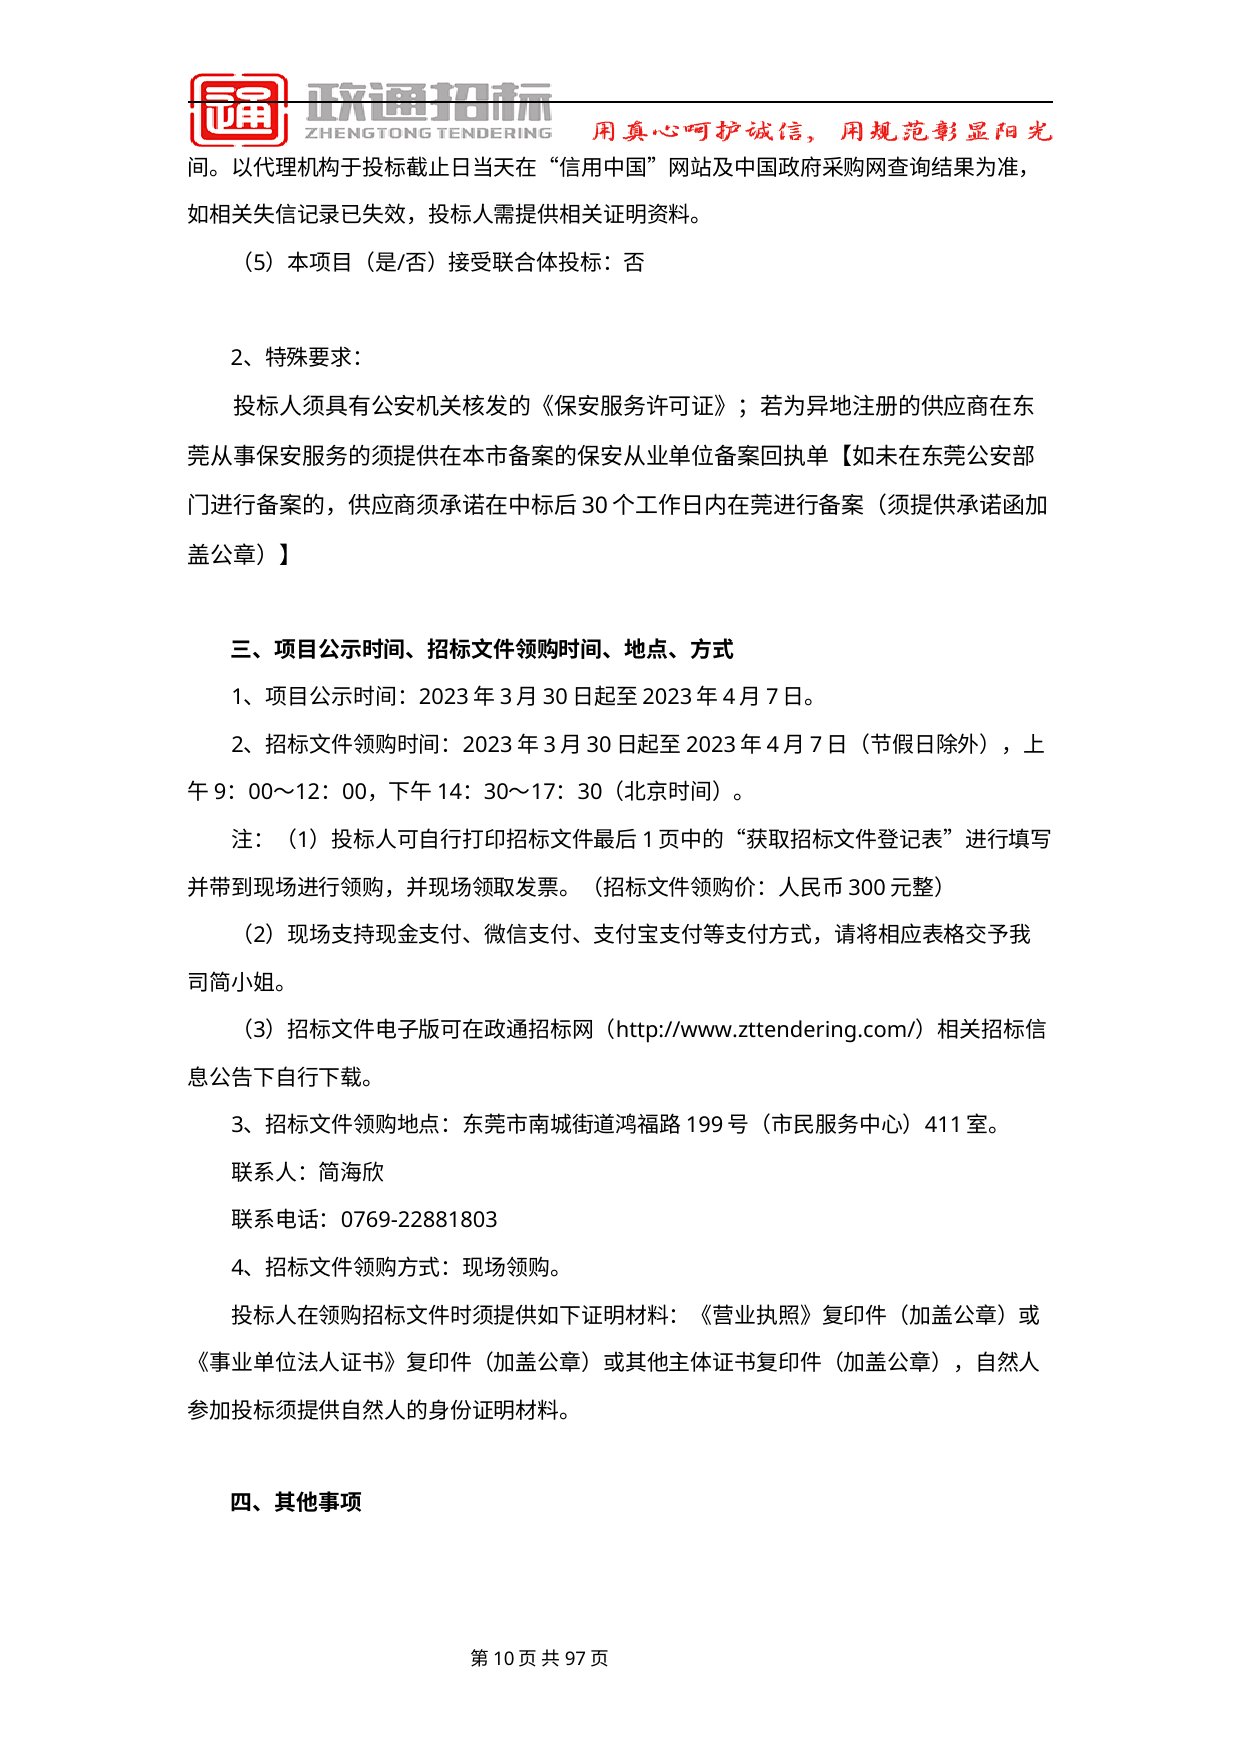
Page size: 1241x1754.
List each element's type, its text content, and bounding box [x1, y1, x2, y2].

picture [188, 73, 1053, 101]
text 1、项目公示时间：2023年3月30日起至2023年4月7日。 [187, 679, 1053, 711]
text 2、招标文件领购时间：2023年3月30日起至2023年4月7日（节假日除外），上午9：00～12：00，下午14：30～17：30（北京时间）。 [187, 727, 1053, 806]
text （5）本项目（是/否）接受联合体投标：否 [187, 245, 1053, 277]
text （3）招标文件电子版可在政通招标网（http://www.zttendering.com/）相关招标信息公告下自行下载。 [187, 1012, 1053, 1092]
text 联系人：简海欣 [187, 1155, 1053, 1187]
text 投标人在领购招标文件时须提供如下证明材料：《营业执照》复印件（加盖公章）或《事业单位法人证书》复印件（加盖公章）或其他主体证书复印件（加盖公章），自然人参加投标须提供自然人的身份证明材料。 [187, 1298, 1053, 1424]
text 四、其他事项 [187, 1485, 1053, 1517]
text 注：（1）投标人可自行打印招标文件最后1页中的“获取招标文件登记表”进行填写并带到现场进行领购，并现场领取发票。（招标文件领购价：人民币300元整） [187, 822, 1053, 901]
text 三、项目公示时间、招标文件领购时间、地点、方式 [187, 632, 1053, 663]
text 投标人须具有公安机关核发的《保安服务许可证》；若为异地注册的供应商在东莞从事保安服务的须提供在本市备案的保安从业单位备案回执单【如未在东莞公安部门进行备案的，供应商须承诺在中标后30个工作日内在莞进行备案（须提供承诺函加盖公章）】 [187, 388, 1053, 570]
text 联系电话：0769-22881803 [187, 1202, 1053, 1234]
text （2）现场支持现金支付、微信支付、支付宝支付等支付方式，请将相应表格交予我司简小姐。 [187, 917, 1053, 996]
text 4、招标文件领购方式：现场领购。 [187, 1250, 1053, 1282]
text 2、特殊要求： [187, 340, 1053, 372]
picture [188, 103, 1053, 147]
text 3、招标文件领购地点：东莞市南城街道鸿福路199号（市民服务中心）411室。 [187, 1107, 1053, 1139]
